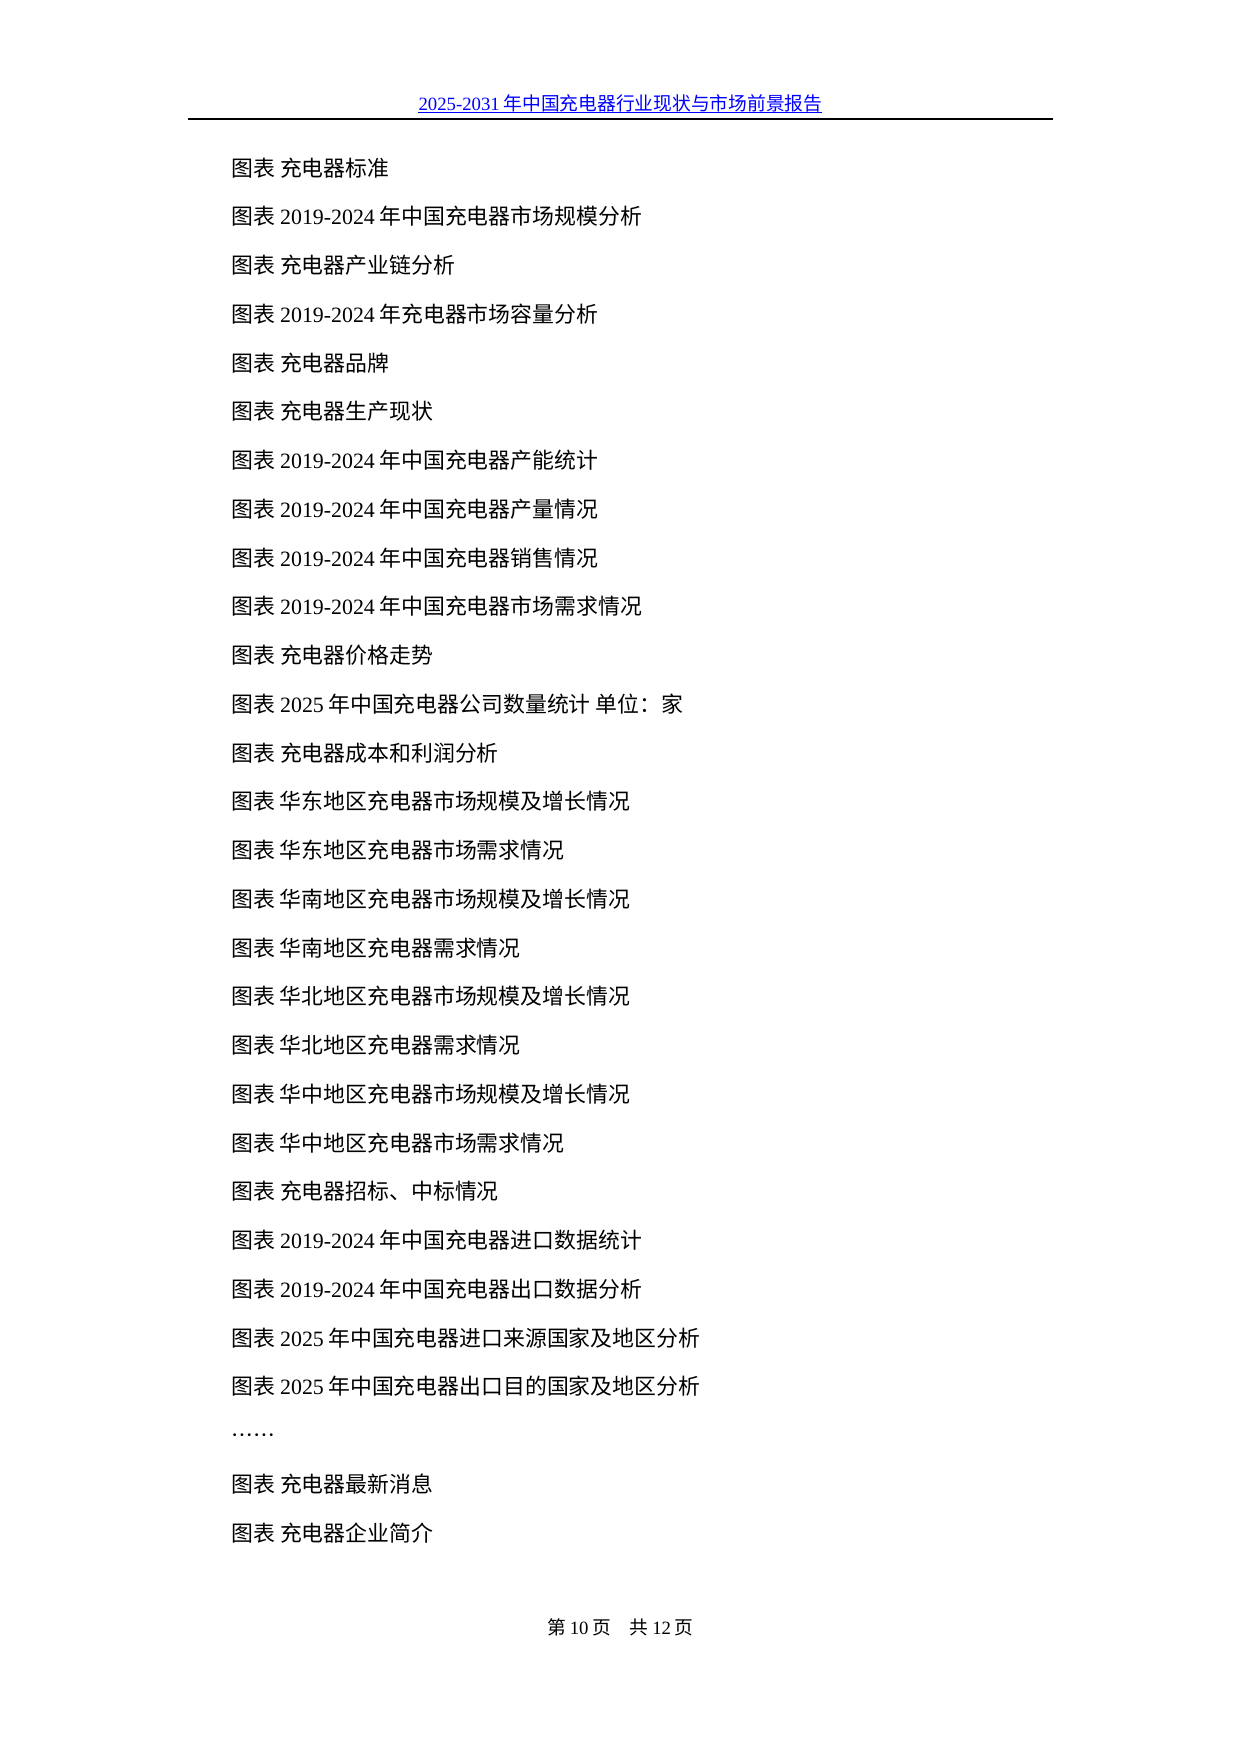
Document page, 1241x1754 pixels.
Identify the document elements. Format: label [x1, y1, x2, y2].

text [187, 150, 1053, 1548]
